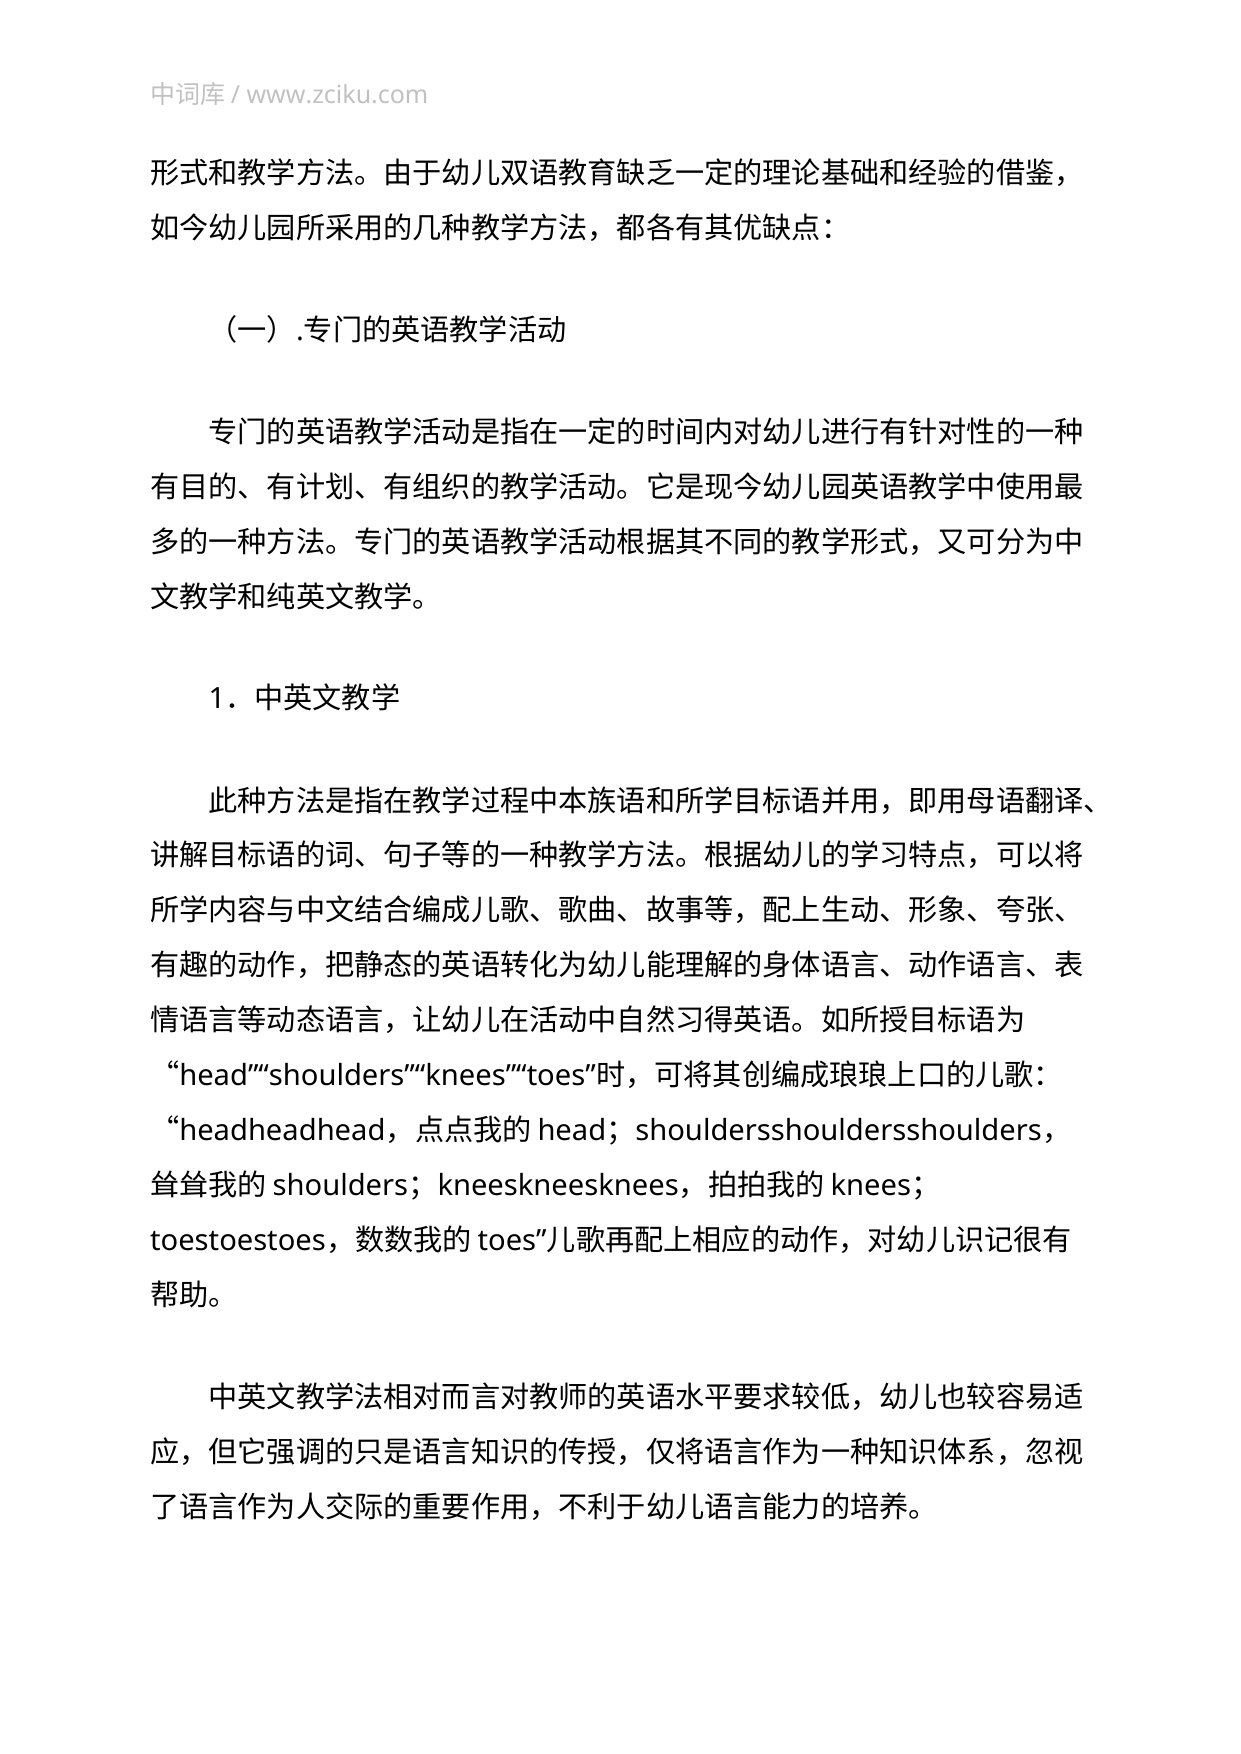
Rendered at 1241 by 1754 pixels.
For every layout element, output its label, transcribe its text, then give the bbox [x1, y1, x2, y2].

text 此种方法是指在教学过程中本族语和所学目标语并用，即用母语翻译、讲解目标语的词、句子等的一种教学方法。根据幼儿的学习特点，可以将所学内容与中文结合编成儿歌、歌曲、故事等，配上生动、形象、夸张、有趣的动作，把静态的英语转化为幼儿能理解的身体语言、动作语言、表情语言等动态语言，让幼儿在活动中自然习得英语。如所授目标语为“head”“shoulders”“knees”“toes”时，可将其创编成琅琅上口的儿歌：“headheadhead，点点我的head；shouldersshouldersshoulders，耸耸我的shoulders；kneeskneesknees，拍拍我的knees；toestoestoes，数数我的toes”儿歌再配上相应的动作，对幼儿识记很有帮助。 [150, 777, 1090, 1314]
text 专门的英语教学活动是指在一定的时间内对幼儿进行有针对性的一种有目的、有计划、有组织的教学活动。它是现今幼儿园英语教学中使用最多的一种方法。专门的英语教学活动根据其不同的教学形式，又可分为中文教学和纯英文教学。 [150, 409, 1090, 616]
text （一）.专门的英语教学活动 [150, 307, 1090, 349]
text 中英文教学法相对而言对教师的英语水平要求较低，幼儿也较容易适应，但它强调的只是语言知识的传授，仅将语言作为一种知识体系，忽视了语言作为人交际的重要作用，不利于幼儿语言能力的培养。 [150, 1373, 1090, 1525]
text 1．中英文教学 [150, 675, 1090, 717]
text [150, 150, 1090, 247]
